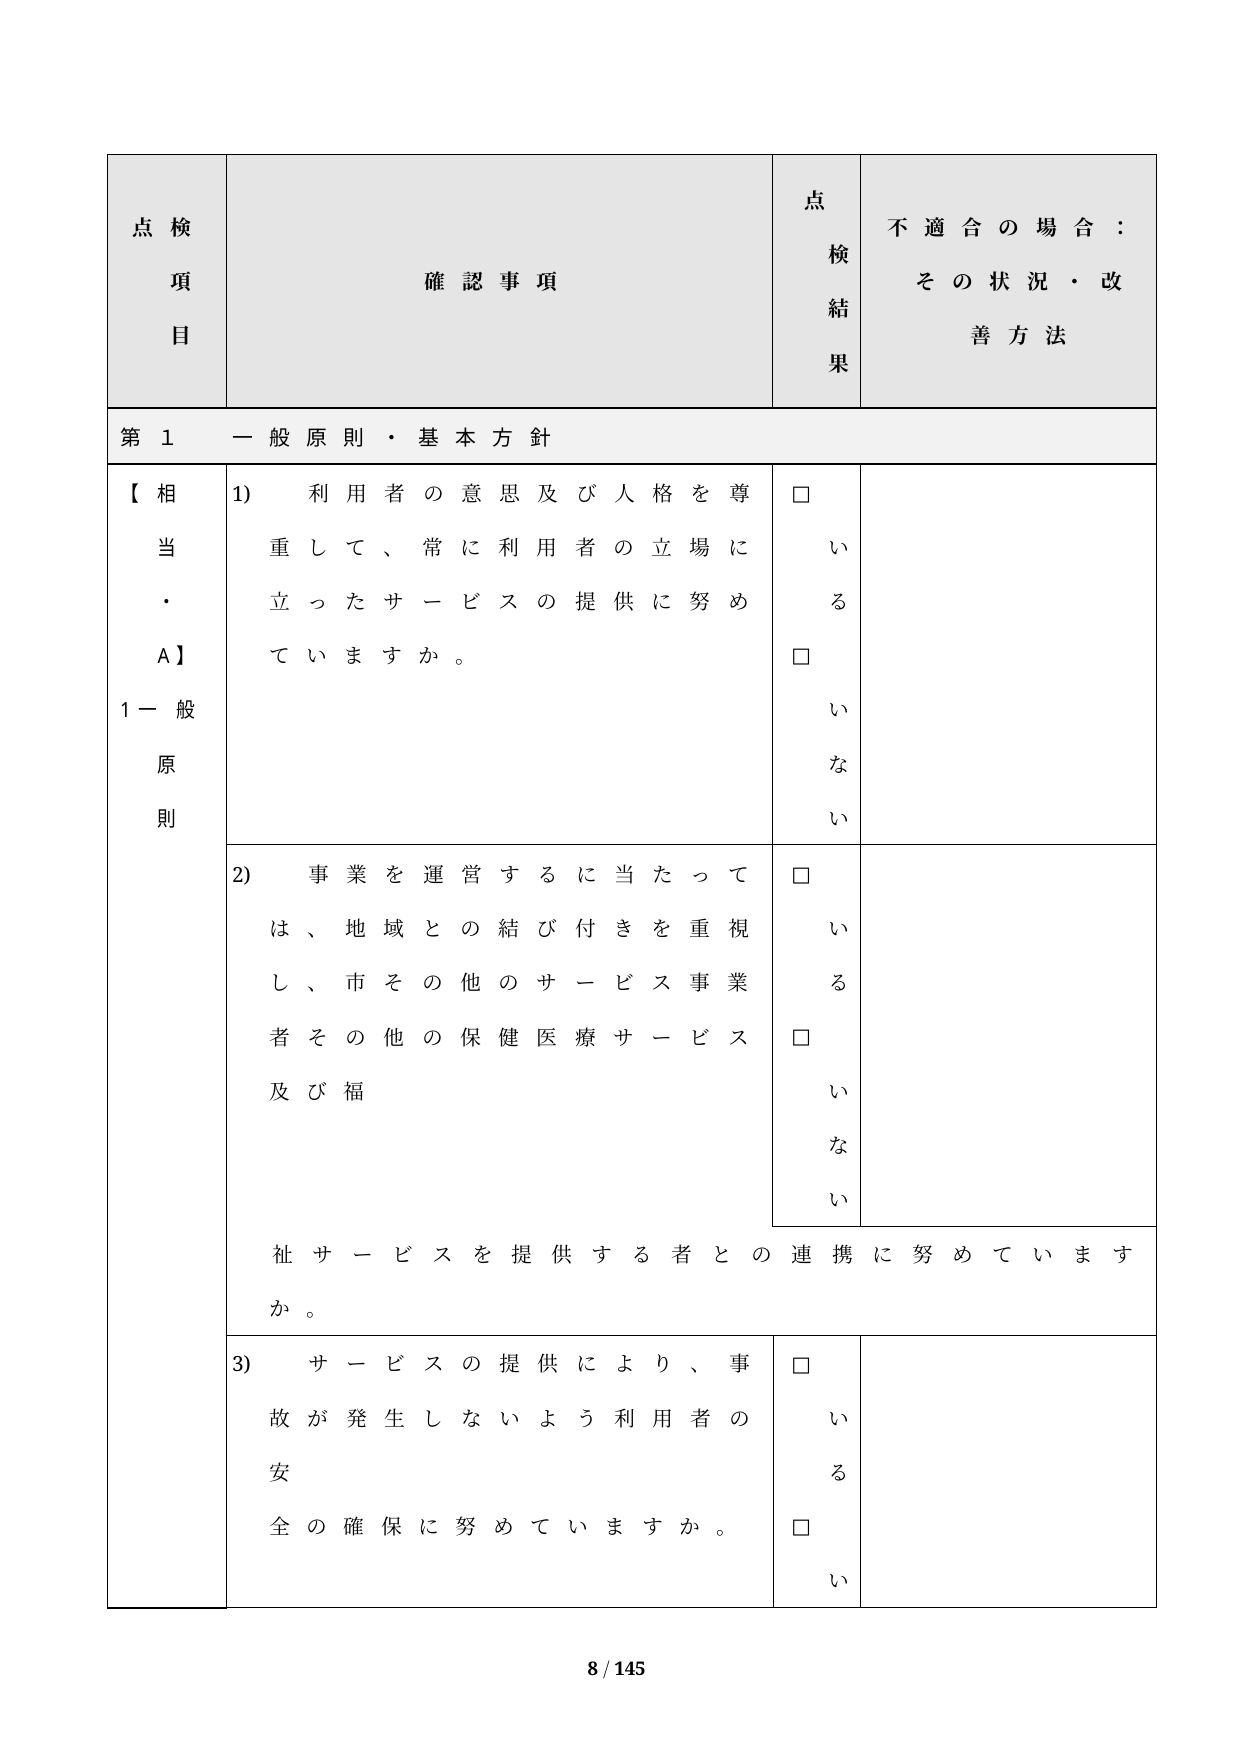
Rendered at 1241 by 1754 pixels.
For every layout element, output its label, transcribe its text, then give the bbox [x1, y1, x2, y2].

table_cell □いる □いない [773, 845, 860, 1226]
table_cell [861, 465, 1156, 844]
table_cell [227, 1336, 773, 1607]
table_header 確認事項 [227, 155, 772, 407]
table_cell 2) 事業を運営するに当たっては、地域との結び付きを重視し、市その他のサービス事業者その他の保健医療サービス及び福 [227, 845, 772, 1226]
table_cell 第１ 一般原則・基本方針 [108, 409, 1156, 463]
table_header 不適合の場合：その状況・改善方法 [861, 155, 1156, 407]
table_cell 祉サービスを提供する者との連携に努めていますか。 [227, 1226, 1156, 1335]
table_cell 1) 利用者の意思及び人格を尊重して、常に利用者の立場に立ったサービスの提供に努めていますか。 [227, 465, 772, 844]
table_header 点検項目 [108, 155, 226, 407]
table_cell □いる □いない [774, 1336, 860, 1607]
table_cell 【相当・A】 1 一般原則 [108, 465, 226, 1607]
table_header 点検結果 [773, 155, 860, 407]
table_cell □いる □いない [773, 465, 860, 844]
table_cell [861, 845, 1156, 1226]
table_cell [861, 1336, 1156, 1607]
